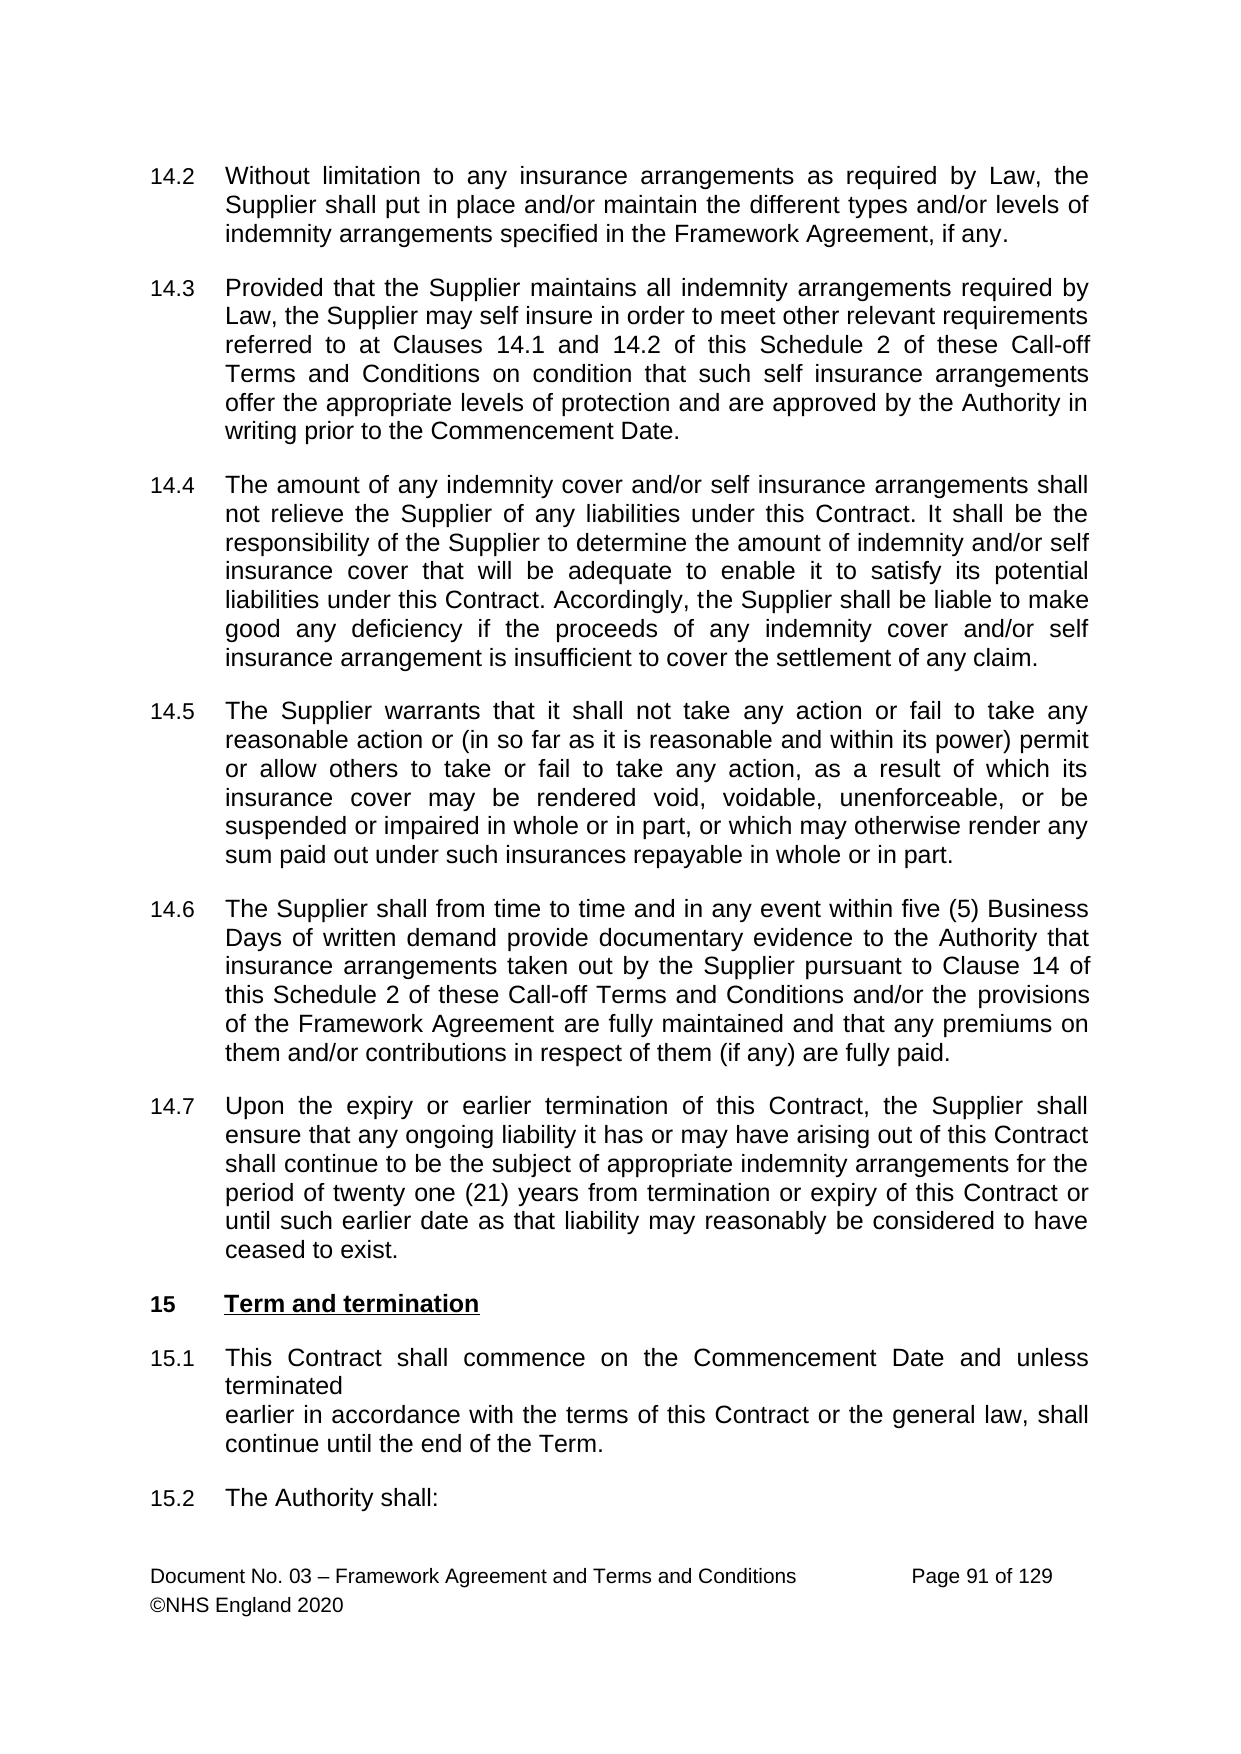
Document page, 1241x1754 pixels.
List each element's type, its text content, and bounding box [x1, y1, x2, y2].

subtitle Provided that the Supplier maintains all indemnity arrangements required by Law, the Supplier may self insure in order to meet other relevant requirements referred to at Clauses 14.1 and 14.2 of this Schedule 2 of these Call-off Terms and Conditions on condition that such self insurance arrangements offer the appropriate levels of protection and are approved by the Authority in writing prior to the Commencement Date. [150, 272, 1090, 445]
subtitle The Supplier shall from time to time and in any event within five (5) Business Days of written demand provide documentary evidence to the Authority that insurance arrangements taken out by the Supplier pursuant to Clause 14 of this Schedule 2 of these Call-off Terms and Conditions and/or the provisions of the Framework Agreement are fully maintained and that any premiums on them and/or contributions in respect of them (if any) are fully paid. [150, 894, 1090, 1066]
subtitle The Supplier warrants that it shall not take any action or fail to take any reasonable action or (in so far as it is reasonable and within its power) permit or allow others to take or fail to take any action, as a result of which its insurance cover may be rendered void, voidable, unenforceable, or be suspended or impaired in whole or in part, or which may otherwise render any sum paid out under such insurances repayable in whole or in part. [150, 696, 1090, 869]
subtitle Term and termination [150, 1289, 1090, 1317]
subtitle This Contract shall commence on the Commencement Date and unless terminated earlier in accordance with the terms of this Contract or the general law, shall continue until the end of the Term. [150, 1342, 1090, 1457]
subtitle The amount of any indemnity cover and/or self insurance arrangements shall not relieve the Supplier of any liabilities under this Contract. It shall be the responsibility of the Supplier to determine the amount of indemnity and/or self insurance cover that will be adequate to enable it to satisfy its potential liabilities under this Contract. Accordingly, the Supplier shall be liable to make good any deficiency if the proceeds of any indemnity cover and/or self insurance arrangement is insufficient to cover the settlement of any claim. [150, 470, 1090, 671]
subtitle The Authority shall: [150, 1482, 1090, 1511]
subtitle Upon the expiry or earlier termination of this Contract, the Supplier shall ensure that any ongoing liability it has or may have arising out of this Contract shall continue to be the subject of appropriate indemnity arrangements for the period of twenty one (21) years from termination or expiry of this Contract or until such earlier date as that liability may reasonably be considered to have ceased to exist. [150, 1091, 1090, 1264]
subtitle Without limitation to any insurance arrangements as required by Law, the Supplier shall put in place and/or maintain the different types and/or levels of indemnity arrangements specified in the Framework Agreement, if any. [150, 161, 1090, 247]
